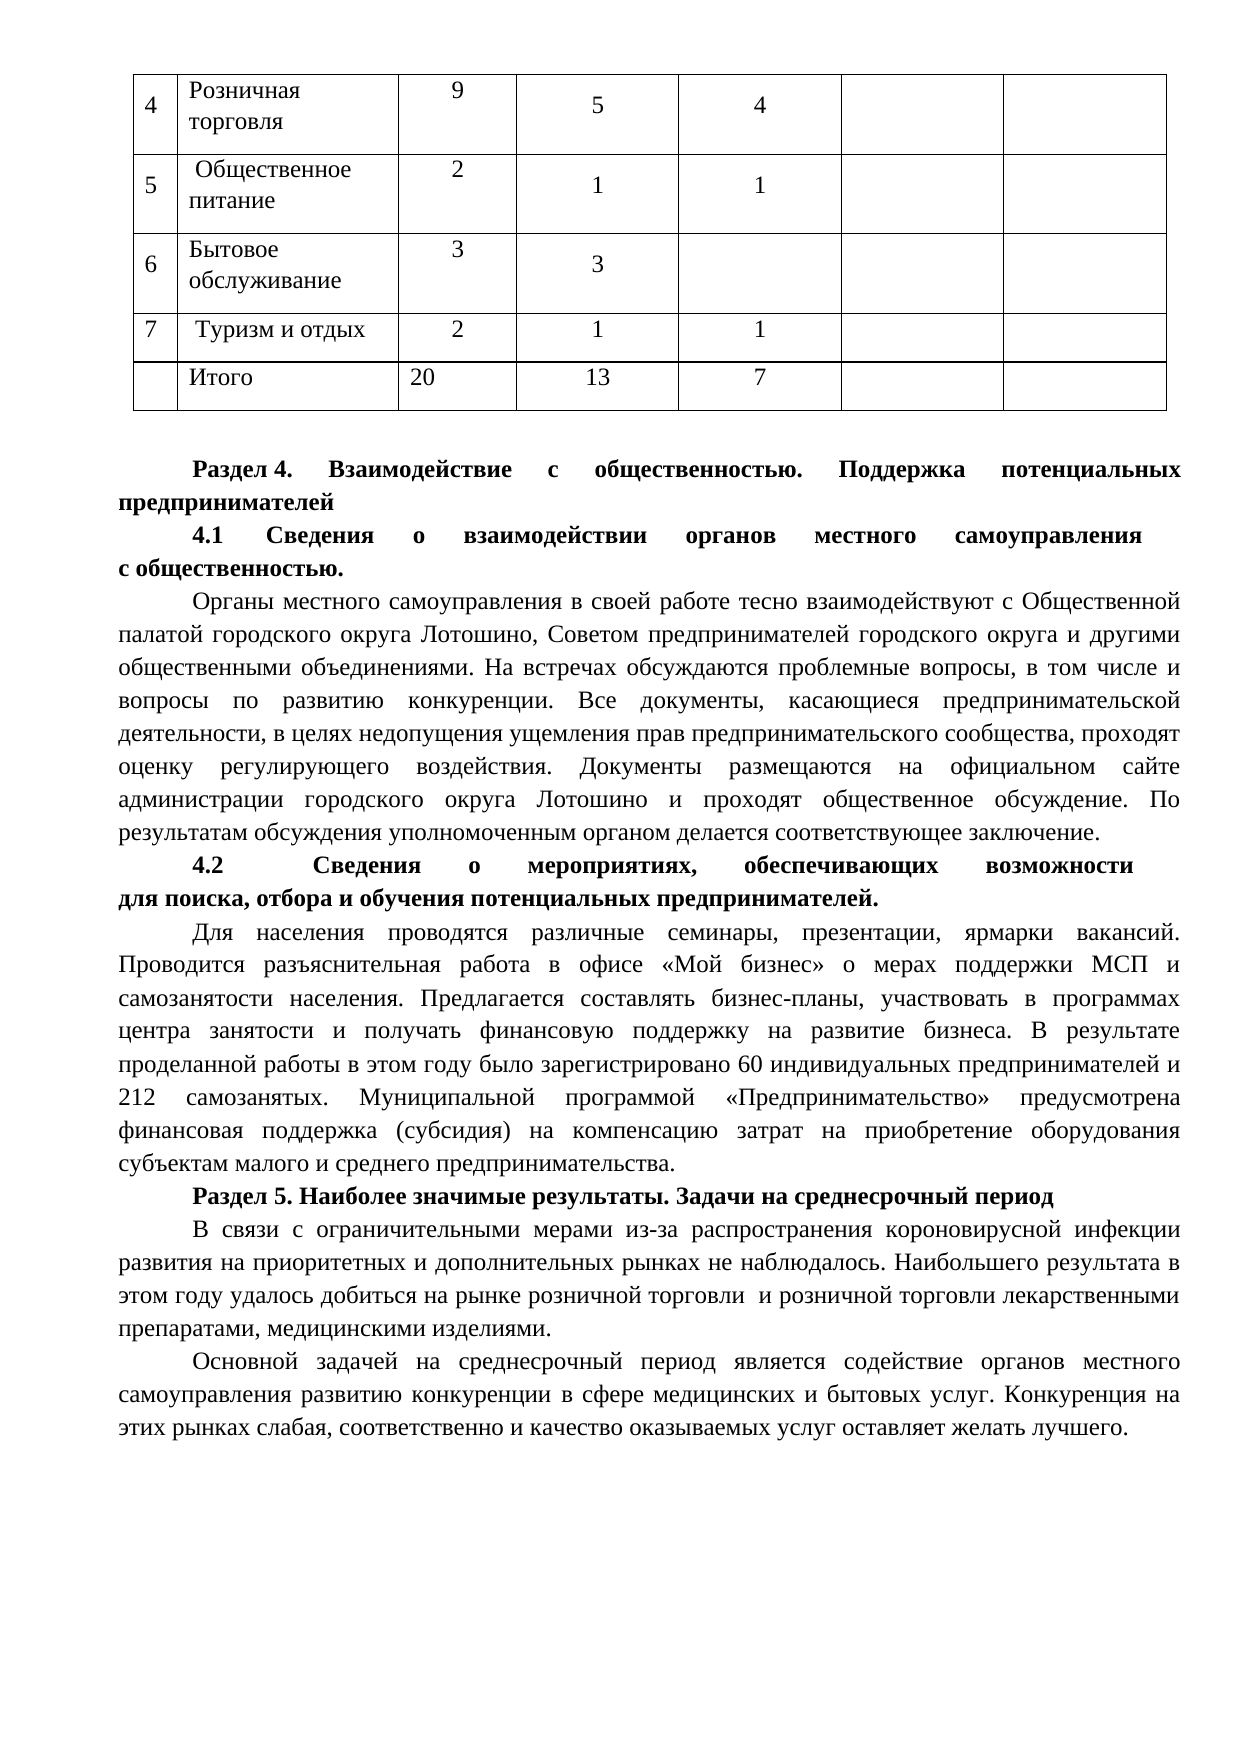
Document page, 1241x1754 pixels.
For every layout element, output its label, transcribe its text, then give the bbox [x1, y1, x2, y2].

table_cell Бытовое обслуживание [178, 234, 398, 313]
table_cell 3 [399, 234, 516, 313]
text Раздел 4. Взаимодействие с общественностью. Поддержка потенциальных предпринимателей [118, 454, 1181, 516]
table_cell 4 [134, 75, 177, 153]
text В связи с ограничительными мерами из-за распространения короновирусной инфекции развития на приоритетных и дополнительных рынках не наблюдалось. Наибольшего результата в этом году удалось добиться на рынке розничной торговли и розничной торговли лекарственными препаратами, медицинскими изделиями. [118, 1214, 1181, 1342]
table_cell 1 [517, 155, 678, 233]
table_cell 7 [679, 363, 841, 410]
table_cell 20 [399, 363, 516, 410]
table_cell 2 [399, 314, 516, 361]
table_cell 7 [134, 314, 177, 361]
table_cell 6 [134, 234, 177, 313]
text Раздел 5. Наиболее значимые результаты. Задачи на среднесрочный период [118, 1181, 1181, 1209]
text 4.2 Сведения о мероприятиях, обеспечивающих возможности для поиска, отбора и обучения потенциальных предпринимателей. [118, 851, 1181, 912]
table_cell Туризм и отдых [178, 314, 398, 361]
table_cell [1004, 155, 1166, 233]
table_cell Розничная торговля [178, 75, 398, 153]
table_cell 4 [679, 75, 841, 153]
table_cell [842, 234, 1003, 313]
table_cell [842, 314, 1003, 361]
table_cell Общественное питание [178, 155, 398, 233]
table_cell [842, 75, 1003, 153]
table_cell [1004, 363, 1166, 410]
table_cell 13 [517, 363, 678, 410]
table_cell 3 [517, 234, 678, 313]
table_cell 1 [679, 155, 841, 233]
table_cell 9 [399, 75, 516, 153]
text 4.1 Сведения о взаимодействии органов местного самоуправления с общественностью. [118, 520, 1181, 582]
table_cell [842, 155, 1003, 233]
table_cell [1004, 234, 1166, 313]
table_cell 1 [679, 314, 841, 361]
table_cell Итого [178, 363, 398, 410]
table_cell 2 [399, 155, 516, 233]
table_cell [1004, 314, 1166, 361]
table_cell [679, 234, 841, 313]
table_cell [134, 363, 177, 410]
text Основной задачей на среднесрочный период является содействие органов местного самоуправления развитию конкуренции в сфере медицинских и бытовых услуг. Конкуренция на этих рынках слабая, соответственно и качество оказываемых услуг оставляет желать лучшего. [118, 1346, 1181, 1441]
table_cell [1004, 75, 1166, 153]
text Органы местного самоуправления в своей работе тесно взаимодействуют с Общественной палатой городского округа Лотошино, Советом предпринимателей городского округа и другими общественными объединениями. На встречах обсуждаются проблемные вопросы, в том числе и вопросы по развитию конкуренции. Все документы, касающиеся предпринимательской деятельности, в целях недопущения ущемления прав предпринимательского сообщества, проходят оценку регулирующего воздействия. Документы размещаются на официальном сайте администрации городского округа Лотошино и проходят общественное обсуждение. По результатам обсуждения уполномоченным органом делается соответствующее заключение. [118, 586, 1181, 846]
table_cell 5 [517, 75, 678, 153]
table_cell 1 [517, 314, 678, 361]
table_cell [842, 363, 1003, 410]
table_cell 5 [134, 155, 177, 233]
text Для населения проводятся различные семинары, презентации, ярмарки вакансий. Проводится разъяснительная работа в офисе «Мой бизнес» о мерах поддержки МСП и самозанятости населения. Предлагается составлять бизнес-планы, участвовать в программах центра занятости и получать финансовую поддержку на развитие бизнеса. В результате проделанной работы в этом году было зарегистрировано 60 индивидуальных предпринимателей и 212 самозанятых. Муниципальной программой «Предпринимательство» предусмотрена финансовая поддержка (субсидия) на компенсацию затрат на приобретение оборудования субъектам малого и среднего предпринимательства. [118, 917, 1181, 1176]
